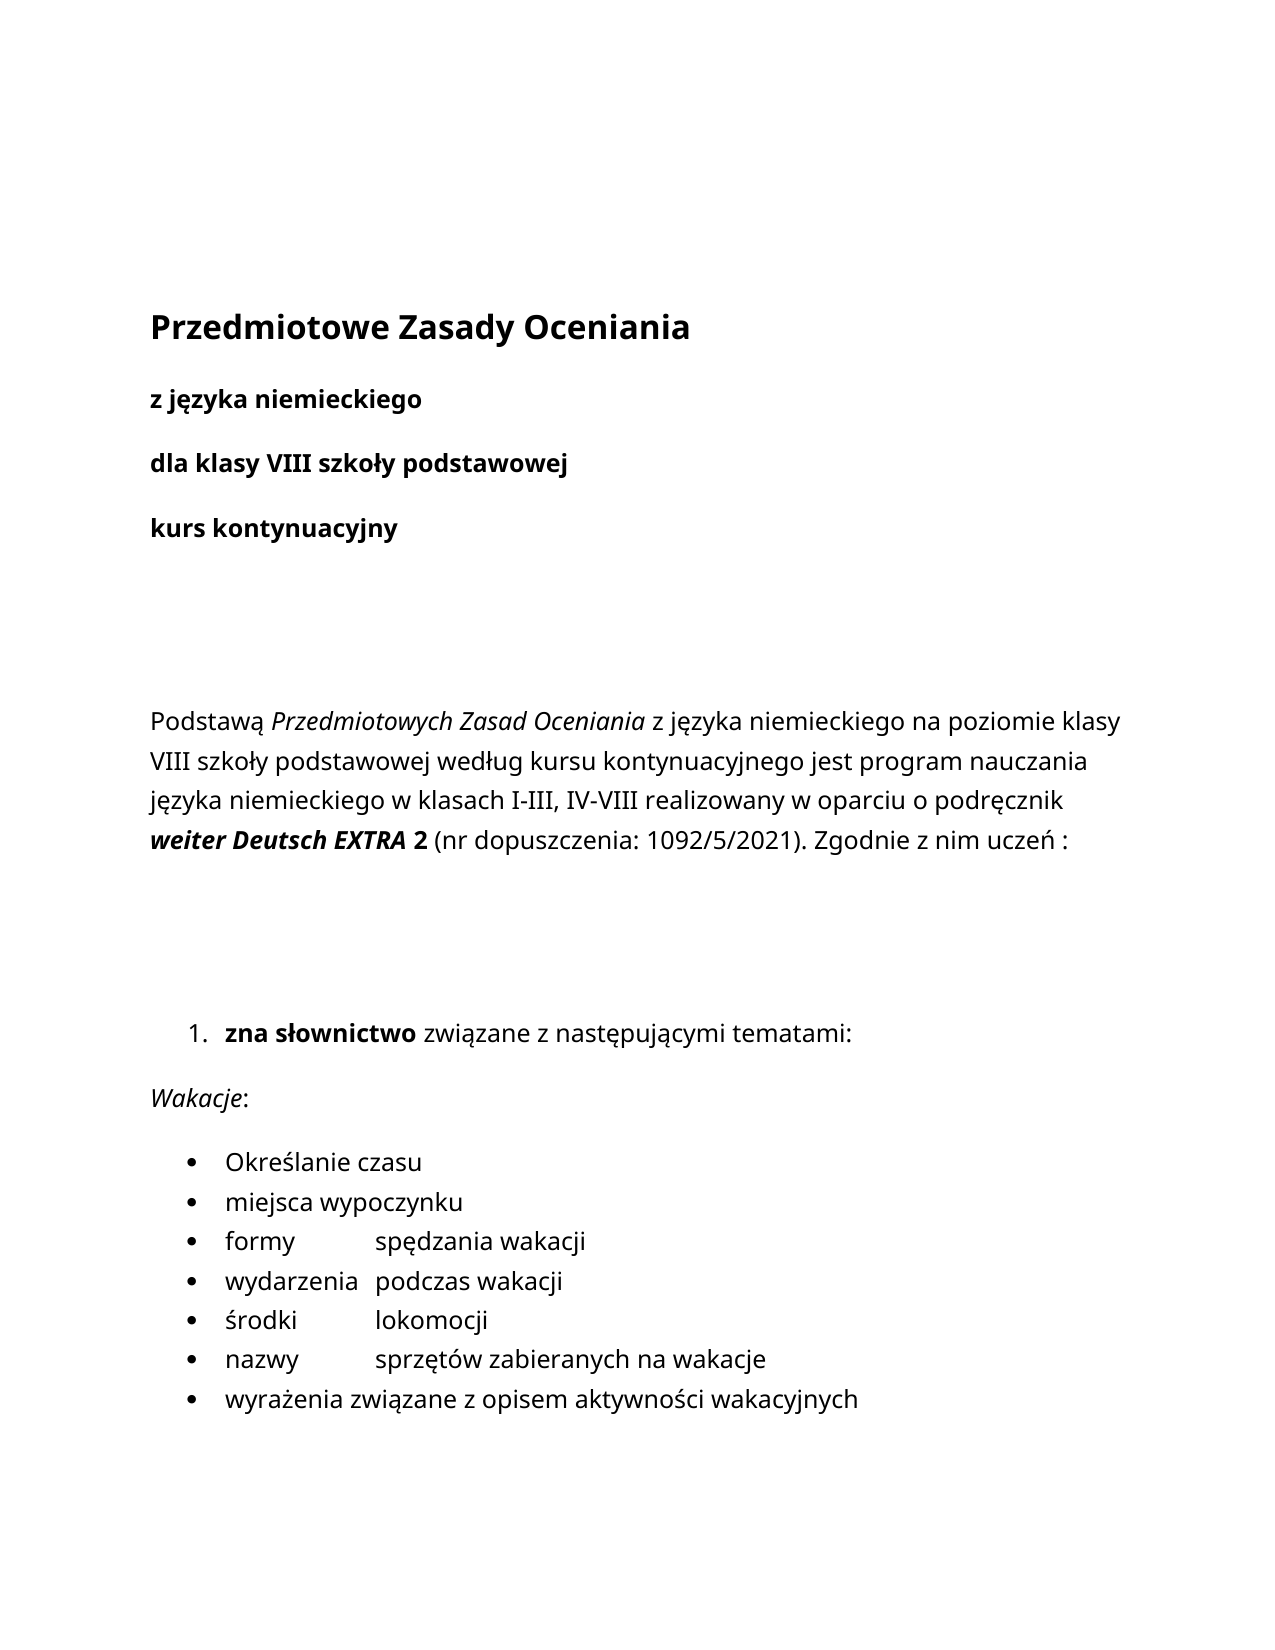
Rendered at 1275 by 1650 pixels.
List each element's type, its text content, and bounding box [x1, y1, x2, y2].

list formy spędzania wakacji [187, 1224, 1125, 1258]
list środki lokomocji [187, 1303, 1125, 1337]
list wyrażenia związane z opisem aktywności wakacyjnych [187, 1382, 1125, 1416]
list miejsca wypoczynku [187, 1184, 1125, 1218]
text kurs kontynuacyjny [150, 511, 1125, 544]
text z języka niemieckiego [150, 382, 1125, 416]
text Wakacje: [150, 1080, 1125, 1114]
list zna słownictwo związane z następującymi tematami: [187, 1016, 1125, 1050]
list wydarzenia podczas wakacji [187, 1263, 1125, 1297]
list nazwy sprzętów zabieranych na wakacje [187, 1342, 1125, 1376]
text Podstawą Przedmiotowych Zasad Oceniania z języka niemieckiego na poziomie klasy VIII szkoły podstawowej według kursu kontynuacyjnego jest program nauczania języka niemieckiego w klasach I-III, IV-VIII realizowany w oparciu o podręcznik weiter Deutsch EXTRA 2 (nr dopuszczenia: 1092/5/2021). Zgodnie z nim uczeń : [150, 704, 1125, 856]
list Określanie czasu [187, 1145, 1125, 1179]
text dla klasy VIII szkoły podstawowej [150, 446, 1125, 480]
text Przedmiotowe Zasady Oceniania [150, 304, 1125, 349]
